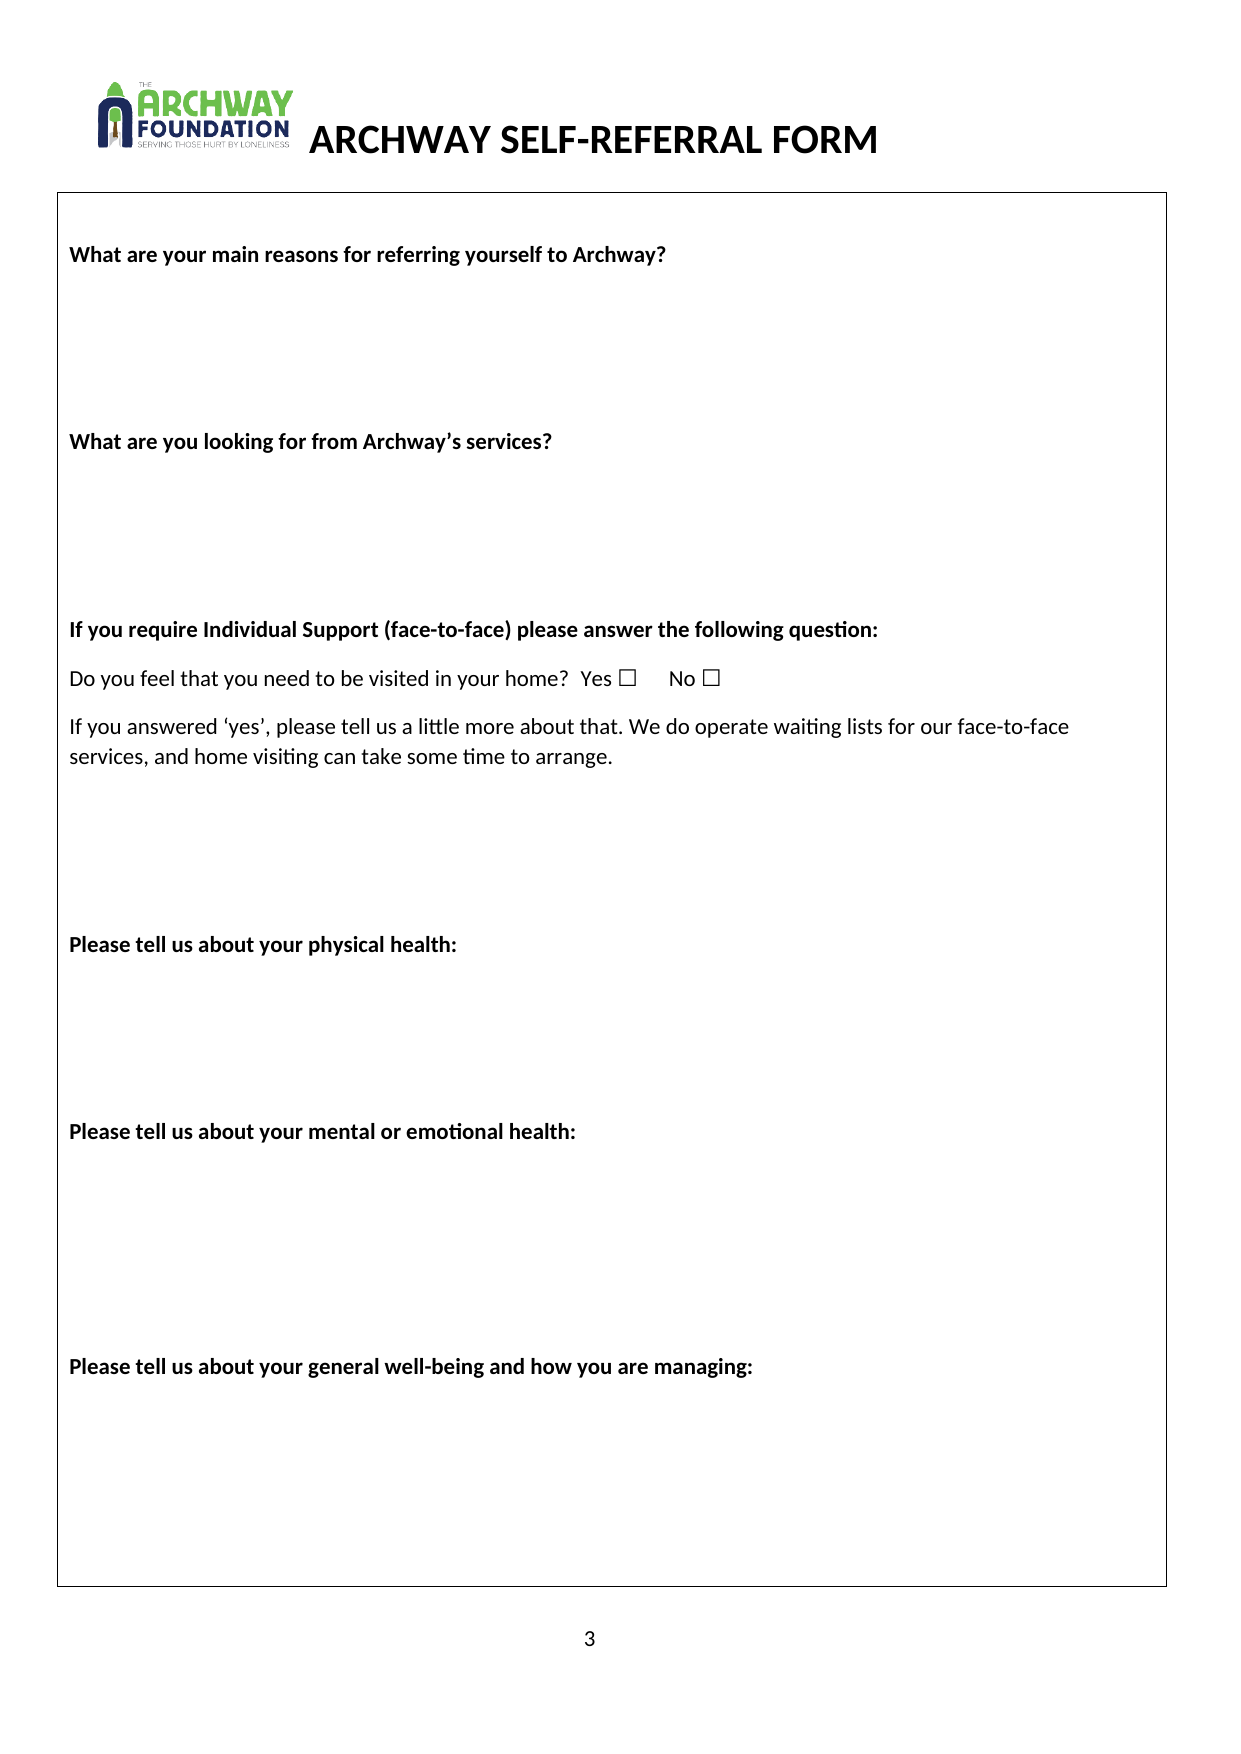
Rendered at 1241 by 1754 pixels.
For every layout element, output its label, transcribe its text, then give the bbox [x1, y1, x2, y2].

picture [88, 73, 300, 154]
